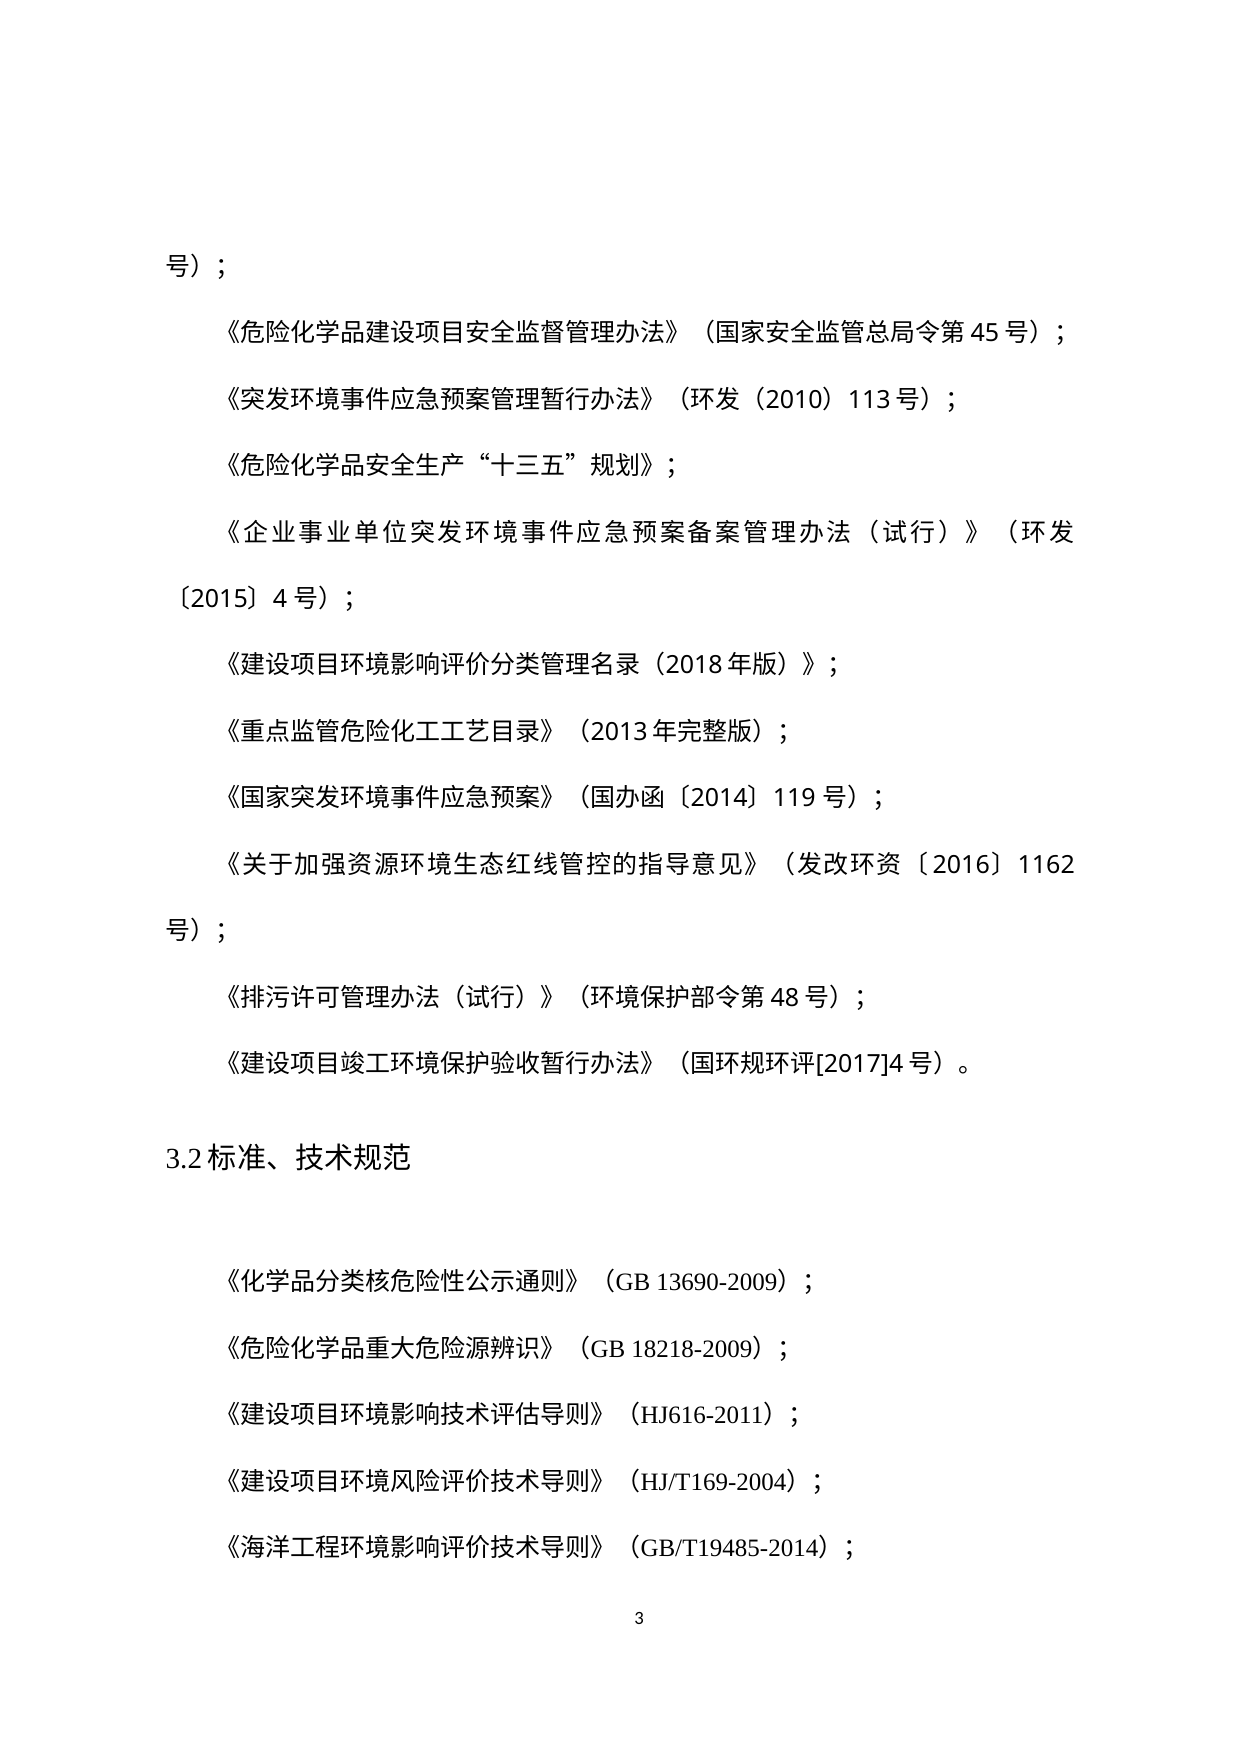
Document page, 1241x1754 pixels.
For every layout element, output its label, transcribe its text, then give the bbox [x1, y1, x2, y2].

text 《危险化学品安全生产“十三五”规划》； [165, 431, 1075, 497]
text 《国家突发环境事件应急预案》（国办函〔2014〕119 号）； [165, 763, 1075, 829]
text 《重点监管危险化工工艺目录》（2013年完整版）； [165, 696, 1075, 763]
text 《建设项目环境影响评价分类管理名录（2018年版）》； [165, 630, 1075, 696]
text 《企业事业单位突发环境事件应急预案备案管理办法（试行）》（环发〔2015〕4 号）； [165, 497, 1075, 630]
text 《突发环境事件应急预案管理暂行办法》（环发（2010）113号）； [165, 364, 1075, 431]
text 《化学品分类核危险性公示通则》（GB 13690-2009）； [165, 1247, 1075, 1313]
text 《建设项目竣工环境保护验收暂行办法》（国环规环评[2017]4号）。 [165, 1029, 1075, 1095]
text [165, 231, 1075, 298]
text 《危险化学品建设项目安全监督管理办法》（国家安全监管总局令第45号）； [165, 298, 1075, 364]
text 《海洋工程环境影响评价技术导则》（GB/T19485-2014）； [165, 1512, 1075, 1579]
text 《建设项目环境风险评价技术导则》（HJ/T169-2004）； [165, 1446, 1075, 1512]
text 《关于加强资源环境生态红线管控的指导意见》（发改环资〔2016〕1162 号）； [165, 829, 1075, 962]
text 《危险化学品重大危险源辨识》（GB 18218-2009）； [165, 1313, 1075, 1379]
text 《排污许可管理办法（试行）》（环境保护部令第48号）； [165, 962, 1075, 1029]
subtitle 3.2标准、技术规范 [165, 1122, 1075, 1189]
text 《建设项目环境影响技术评估导则》（HJ616-2011）； [165, 1379, 1075, 1446]
